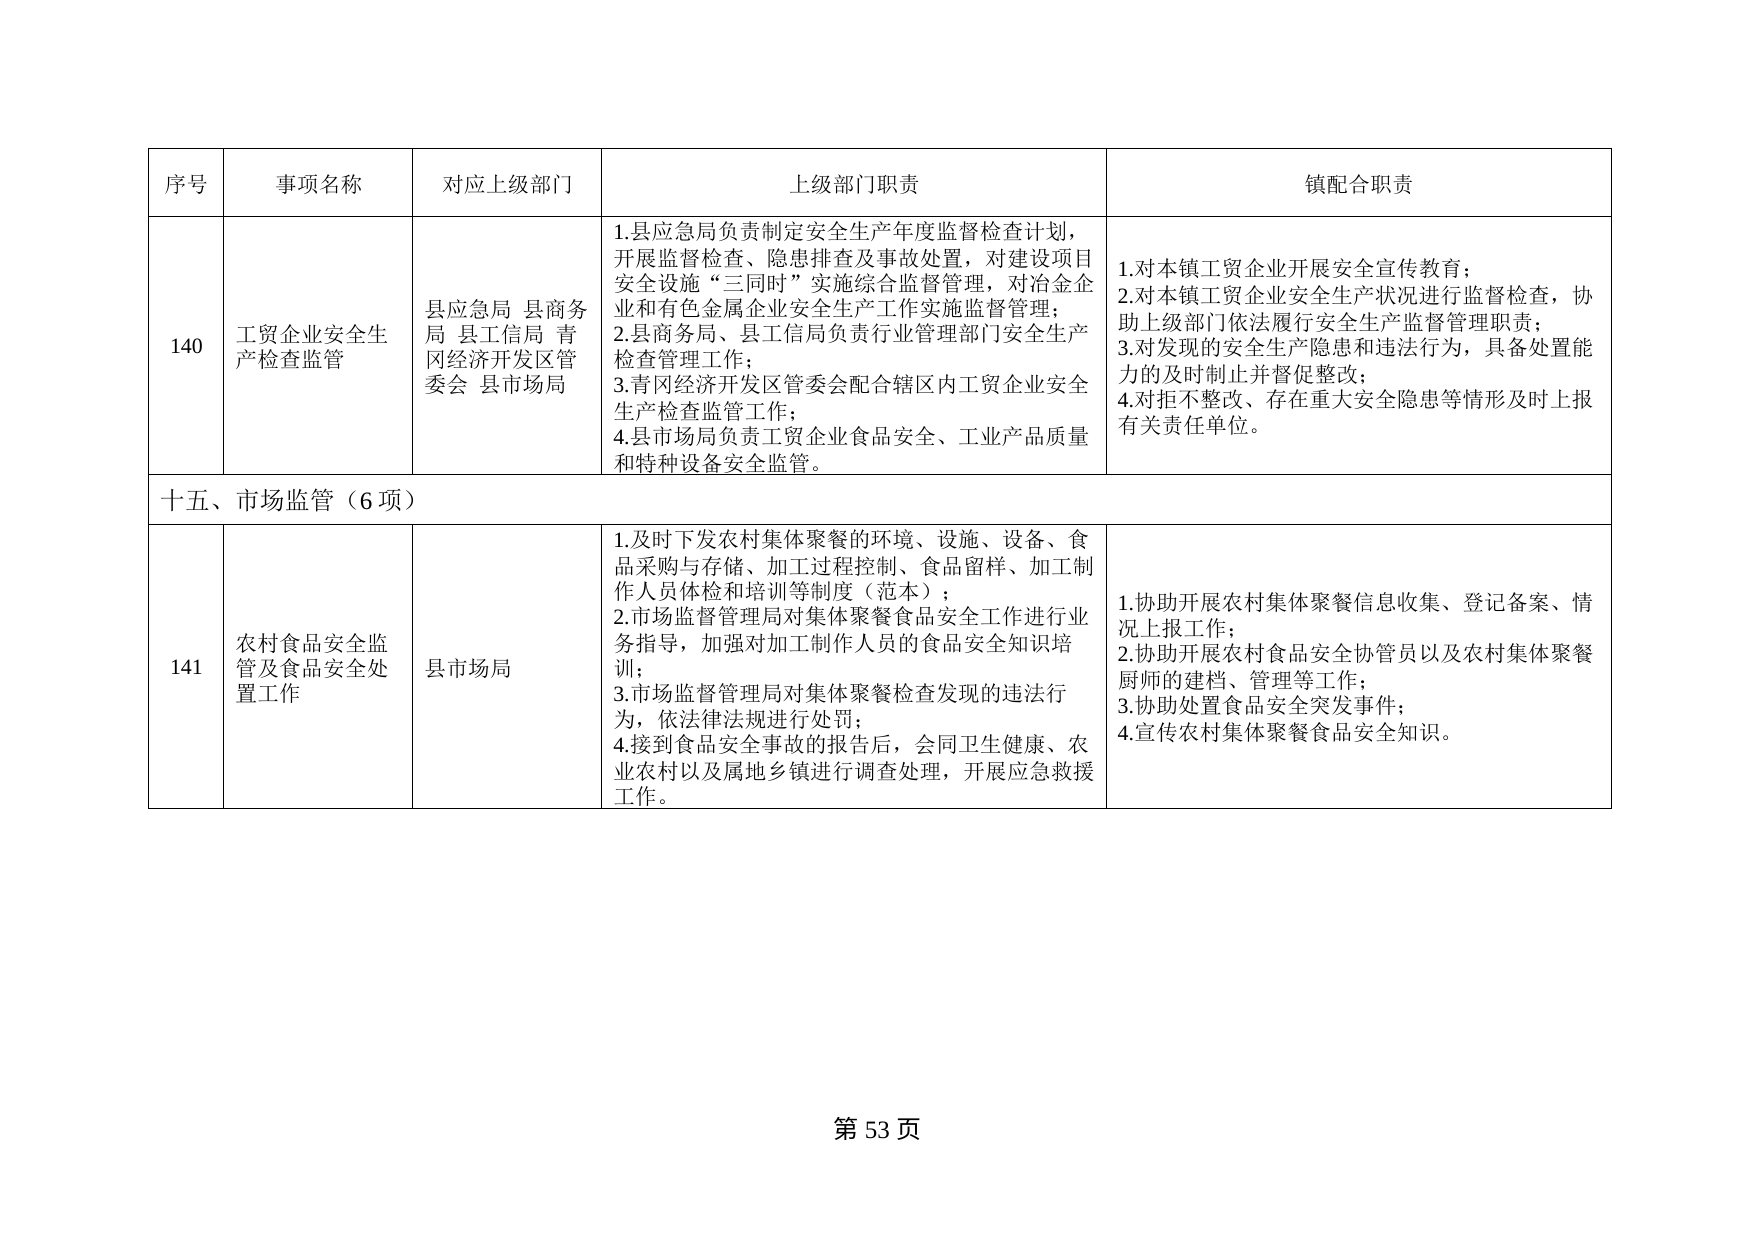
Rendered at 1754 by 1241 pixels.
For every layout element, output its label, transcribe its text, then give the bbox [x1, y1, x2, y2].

table_header 上级部门职责 [602, 149, 1106, 216]
table_cell 1.及时下发农村集体聚餐的环境、设施、设备、食品采购与存储、加工过程控制、食品留样、加工制作人员体检和培训等制度（范本）； 2.市场监督管理局对集体聚餐食品安全工作进行业务指导，加强对加工制作人员的食品安全知识培训； 3.市场监督管理局对集体聚餐检查发现的违法行为，依法律法规进行处罚； 4.接到食品安全事故的报告后，会同卫生健康、农业农村以及属地乡镇进行调查处理，开展应急救援工作。 [602, 525, 1106, 807]
table_cell 1.协助开展农村集体聚餐信息收集、登记备案、情况上报工作； 2.协助开展农村食品安全协管员以及农村集体聚餐厨师的建档、管理等工作； 3.协助处置食品安全突发事件； 4.宣传农村集体聚餐食品安全知识。 [1107, 525, 1611, 807]
table_header 镇配合职责 [1107, 149, 1611, 216]
table_header 对应上级部门 [413, 149, 601, 216]
table_cell 141 [149, 525, 223, 807]
table_header 事项名称 [224, 149, 412, 216]
table_cell 1.对本镇工贸企业开展安全宣传教育； 2.对本镇工贸企业安全生产状况进行监督检查，协助上级部门依法履行安全生产监督管理职责； 3.对发现的安全生产隐患和违法行为，具备处置能力的及时制止并督促整改； 4.对拒不整改、存在重大安全隐患等情形及时上报有关责任单位。 [1107, 217, 1611, 474]
table_cell 1.县应急局负责制定安全生产年度监督检查计划，开展监督检查、隐患排查及事故处置，对建设项目安全设施“三同时”实施综合监督管理，对冶金企业和有色金属企业安全生产工作实施监督管理； 2.县商务局、县工信局负责行业管理部门安全生产检查管理工作； 3.青冈经济开发区管委会配合辖区内工贸企业安全生产检查监管工作； 4.县市场局负责工贸企业食品安全、工业产品质量和特种设备安全监管。 [602, 217, 1106, 474]
table_cell 县市场局 [413, 525, 601, 807]
table_cell 十五、市场监管（6项） [149, 475, 1611, 524]
table_cell 工贸企业安全生产检查监管 [224, 217, 412, 474]
table_header 序号 [149, 149, 223, 216]
table_cell 140 [149, 217, 223, 474]
table_cell 农村食品安全监管及食品安全处置工作 [224, 525, 412, 807]
table_cell 县应急局 县商务局 县工信局 青冈经济开发区管委会 县市场局 [413, 217, 601, 474]
